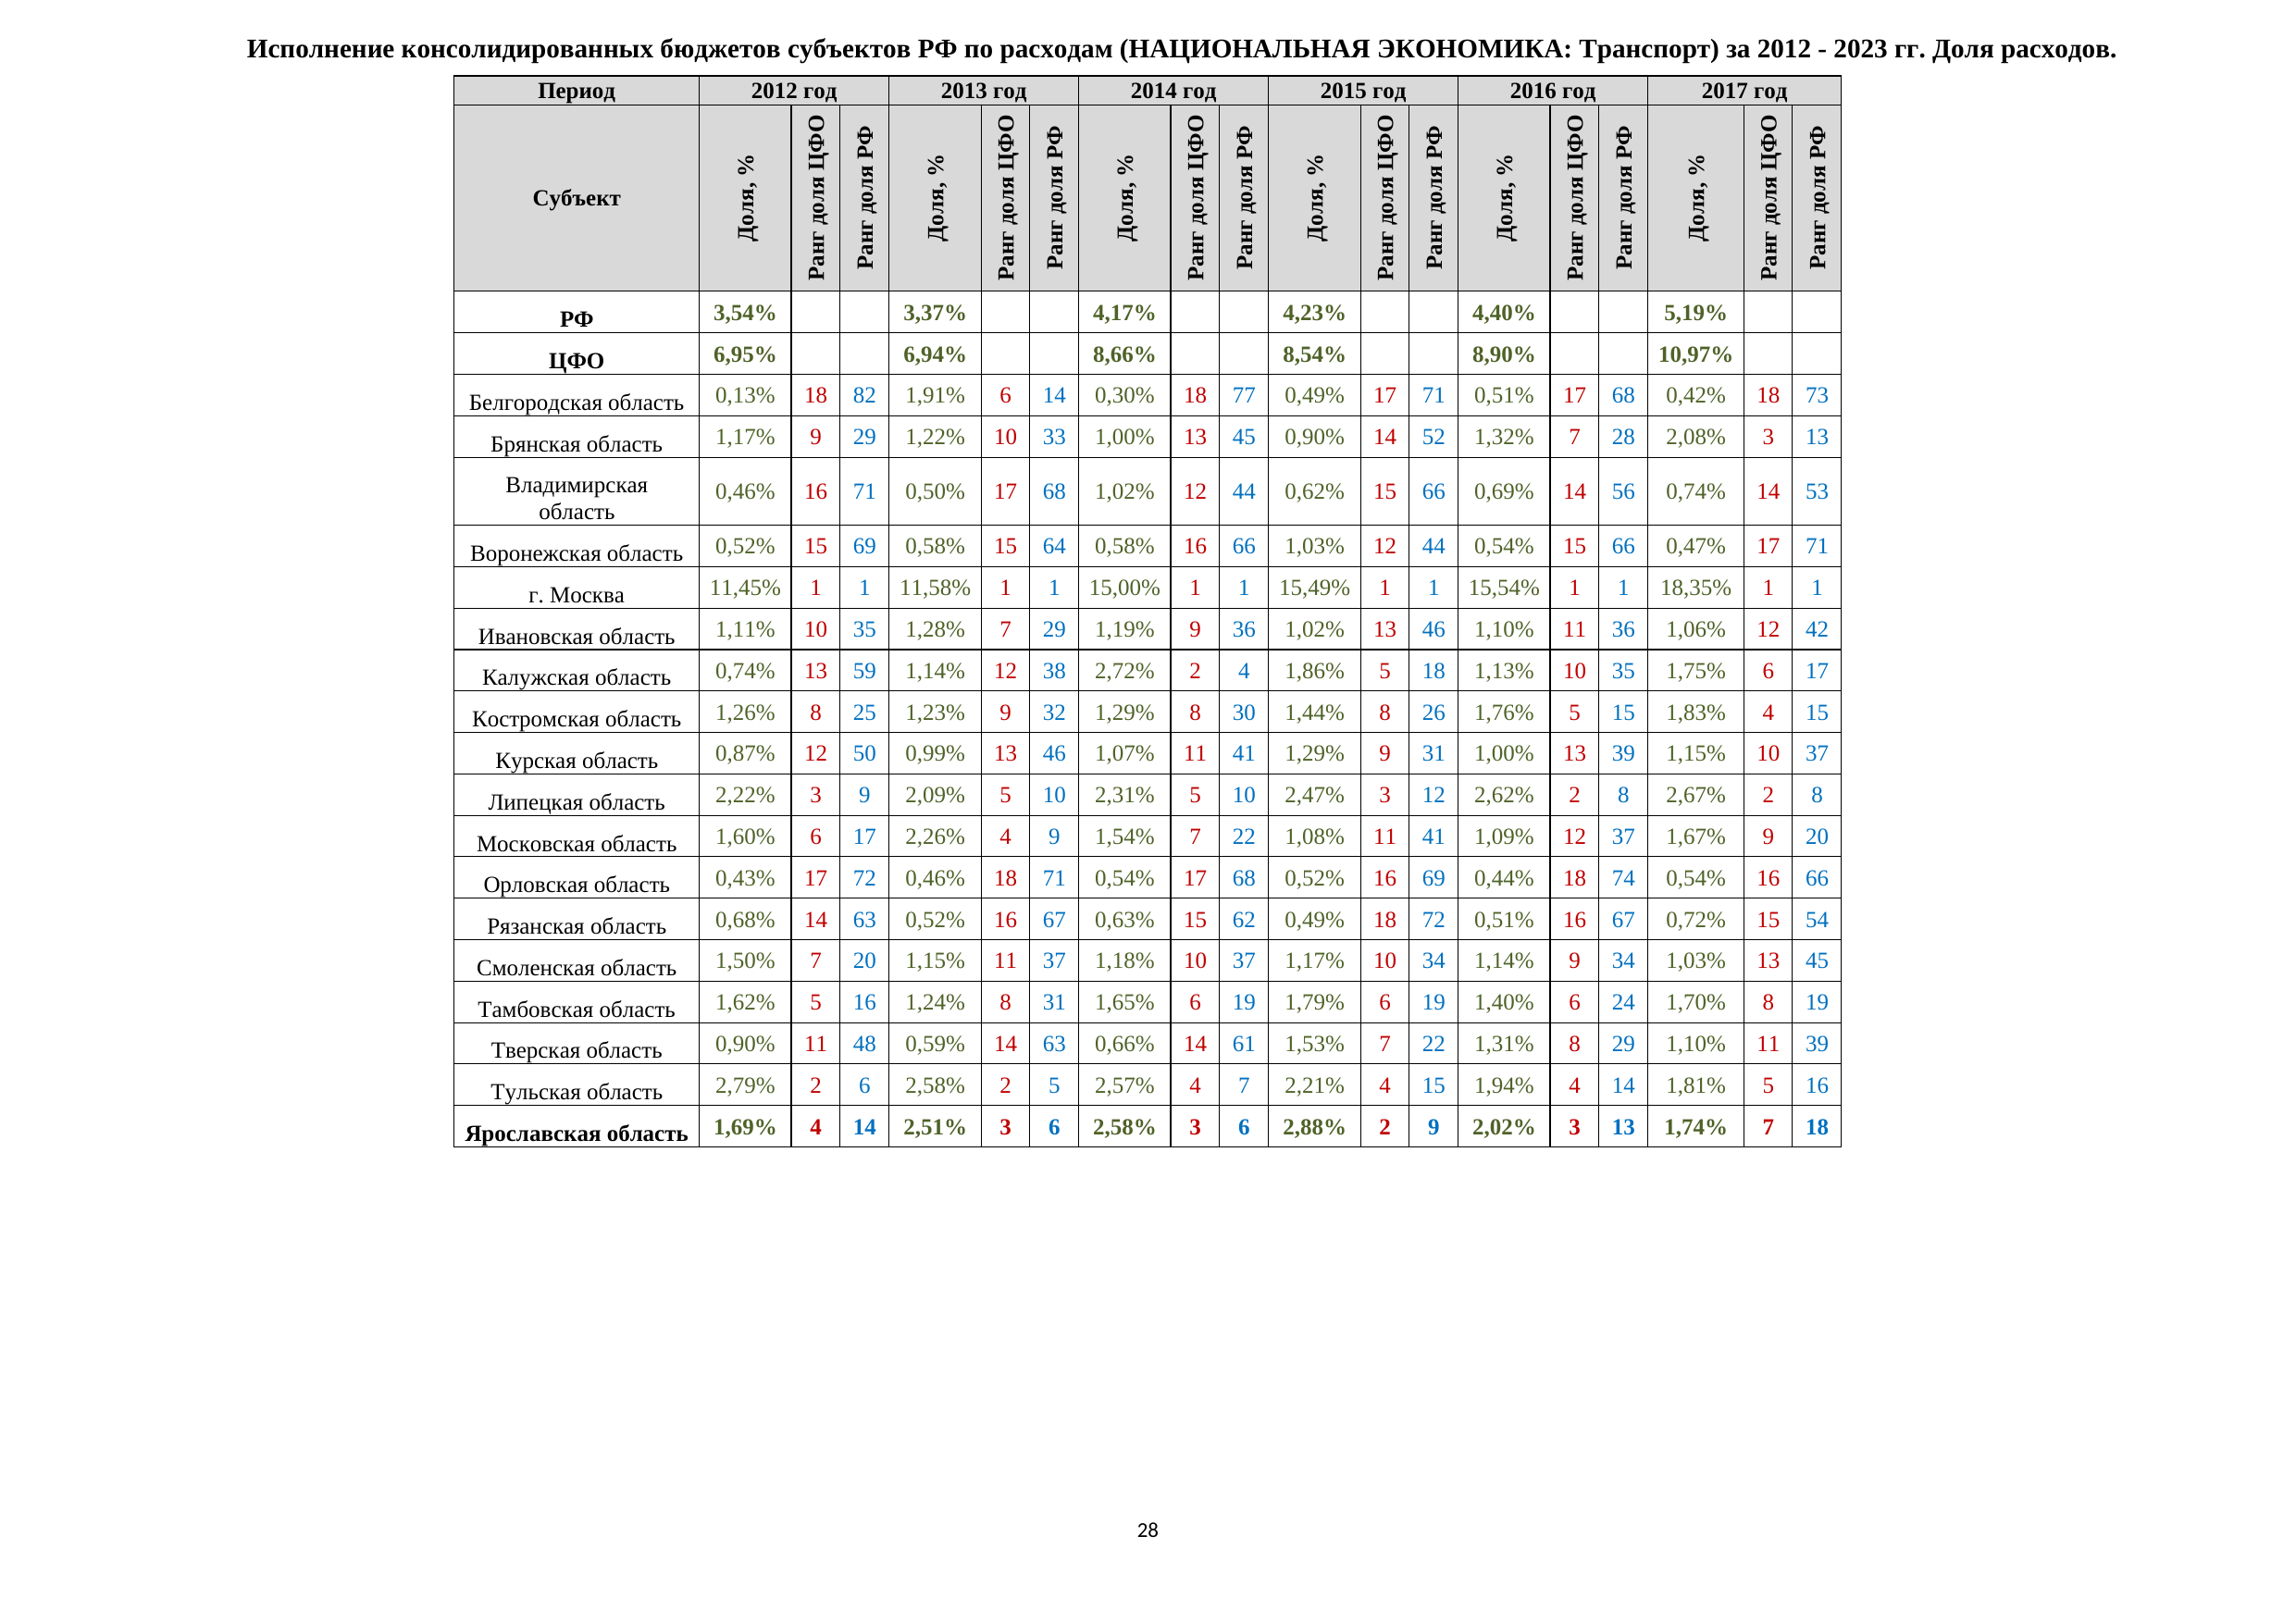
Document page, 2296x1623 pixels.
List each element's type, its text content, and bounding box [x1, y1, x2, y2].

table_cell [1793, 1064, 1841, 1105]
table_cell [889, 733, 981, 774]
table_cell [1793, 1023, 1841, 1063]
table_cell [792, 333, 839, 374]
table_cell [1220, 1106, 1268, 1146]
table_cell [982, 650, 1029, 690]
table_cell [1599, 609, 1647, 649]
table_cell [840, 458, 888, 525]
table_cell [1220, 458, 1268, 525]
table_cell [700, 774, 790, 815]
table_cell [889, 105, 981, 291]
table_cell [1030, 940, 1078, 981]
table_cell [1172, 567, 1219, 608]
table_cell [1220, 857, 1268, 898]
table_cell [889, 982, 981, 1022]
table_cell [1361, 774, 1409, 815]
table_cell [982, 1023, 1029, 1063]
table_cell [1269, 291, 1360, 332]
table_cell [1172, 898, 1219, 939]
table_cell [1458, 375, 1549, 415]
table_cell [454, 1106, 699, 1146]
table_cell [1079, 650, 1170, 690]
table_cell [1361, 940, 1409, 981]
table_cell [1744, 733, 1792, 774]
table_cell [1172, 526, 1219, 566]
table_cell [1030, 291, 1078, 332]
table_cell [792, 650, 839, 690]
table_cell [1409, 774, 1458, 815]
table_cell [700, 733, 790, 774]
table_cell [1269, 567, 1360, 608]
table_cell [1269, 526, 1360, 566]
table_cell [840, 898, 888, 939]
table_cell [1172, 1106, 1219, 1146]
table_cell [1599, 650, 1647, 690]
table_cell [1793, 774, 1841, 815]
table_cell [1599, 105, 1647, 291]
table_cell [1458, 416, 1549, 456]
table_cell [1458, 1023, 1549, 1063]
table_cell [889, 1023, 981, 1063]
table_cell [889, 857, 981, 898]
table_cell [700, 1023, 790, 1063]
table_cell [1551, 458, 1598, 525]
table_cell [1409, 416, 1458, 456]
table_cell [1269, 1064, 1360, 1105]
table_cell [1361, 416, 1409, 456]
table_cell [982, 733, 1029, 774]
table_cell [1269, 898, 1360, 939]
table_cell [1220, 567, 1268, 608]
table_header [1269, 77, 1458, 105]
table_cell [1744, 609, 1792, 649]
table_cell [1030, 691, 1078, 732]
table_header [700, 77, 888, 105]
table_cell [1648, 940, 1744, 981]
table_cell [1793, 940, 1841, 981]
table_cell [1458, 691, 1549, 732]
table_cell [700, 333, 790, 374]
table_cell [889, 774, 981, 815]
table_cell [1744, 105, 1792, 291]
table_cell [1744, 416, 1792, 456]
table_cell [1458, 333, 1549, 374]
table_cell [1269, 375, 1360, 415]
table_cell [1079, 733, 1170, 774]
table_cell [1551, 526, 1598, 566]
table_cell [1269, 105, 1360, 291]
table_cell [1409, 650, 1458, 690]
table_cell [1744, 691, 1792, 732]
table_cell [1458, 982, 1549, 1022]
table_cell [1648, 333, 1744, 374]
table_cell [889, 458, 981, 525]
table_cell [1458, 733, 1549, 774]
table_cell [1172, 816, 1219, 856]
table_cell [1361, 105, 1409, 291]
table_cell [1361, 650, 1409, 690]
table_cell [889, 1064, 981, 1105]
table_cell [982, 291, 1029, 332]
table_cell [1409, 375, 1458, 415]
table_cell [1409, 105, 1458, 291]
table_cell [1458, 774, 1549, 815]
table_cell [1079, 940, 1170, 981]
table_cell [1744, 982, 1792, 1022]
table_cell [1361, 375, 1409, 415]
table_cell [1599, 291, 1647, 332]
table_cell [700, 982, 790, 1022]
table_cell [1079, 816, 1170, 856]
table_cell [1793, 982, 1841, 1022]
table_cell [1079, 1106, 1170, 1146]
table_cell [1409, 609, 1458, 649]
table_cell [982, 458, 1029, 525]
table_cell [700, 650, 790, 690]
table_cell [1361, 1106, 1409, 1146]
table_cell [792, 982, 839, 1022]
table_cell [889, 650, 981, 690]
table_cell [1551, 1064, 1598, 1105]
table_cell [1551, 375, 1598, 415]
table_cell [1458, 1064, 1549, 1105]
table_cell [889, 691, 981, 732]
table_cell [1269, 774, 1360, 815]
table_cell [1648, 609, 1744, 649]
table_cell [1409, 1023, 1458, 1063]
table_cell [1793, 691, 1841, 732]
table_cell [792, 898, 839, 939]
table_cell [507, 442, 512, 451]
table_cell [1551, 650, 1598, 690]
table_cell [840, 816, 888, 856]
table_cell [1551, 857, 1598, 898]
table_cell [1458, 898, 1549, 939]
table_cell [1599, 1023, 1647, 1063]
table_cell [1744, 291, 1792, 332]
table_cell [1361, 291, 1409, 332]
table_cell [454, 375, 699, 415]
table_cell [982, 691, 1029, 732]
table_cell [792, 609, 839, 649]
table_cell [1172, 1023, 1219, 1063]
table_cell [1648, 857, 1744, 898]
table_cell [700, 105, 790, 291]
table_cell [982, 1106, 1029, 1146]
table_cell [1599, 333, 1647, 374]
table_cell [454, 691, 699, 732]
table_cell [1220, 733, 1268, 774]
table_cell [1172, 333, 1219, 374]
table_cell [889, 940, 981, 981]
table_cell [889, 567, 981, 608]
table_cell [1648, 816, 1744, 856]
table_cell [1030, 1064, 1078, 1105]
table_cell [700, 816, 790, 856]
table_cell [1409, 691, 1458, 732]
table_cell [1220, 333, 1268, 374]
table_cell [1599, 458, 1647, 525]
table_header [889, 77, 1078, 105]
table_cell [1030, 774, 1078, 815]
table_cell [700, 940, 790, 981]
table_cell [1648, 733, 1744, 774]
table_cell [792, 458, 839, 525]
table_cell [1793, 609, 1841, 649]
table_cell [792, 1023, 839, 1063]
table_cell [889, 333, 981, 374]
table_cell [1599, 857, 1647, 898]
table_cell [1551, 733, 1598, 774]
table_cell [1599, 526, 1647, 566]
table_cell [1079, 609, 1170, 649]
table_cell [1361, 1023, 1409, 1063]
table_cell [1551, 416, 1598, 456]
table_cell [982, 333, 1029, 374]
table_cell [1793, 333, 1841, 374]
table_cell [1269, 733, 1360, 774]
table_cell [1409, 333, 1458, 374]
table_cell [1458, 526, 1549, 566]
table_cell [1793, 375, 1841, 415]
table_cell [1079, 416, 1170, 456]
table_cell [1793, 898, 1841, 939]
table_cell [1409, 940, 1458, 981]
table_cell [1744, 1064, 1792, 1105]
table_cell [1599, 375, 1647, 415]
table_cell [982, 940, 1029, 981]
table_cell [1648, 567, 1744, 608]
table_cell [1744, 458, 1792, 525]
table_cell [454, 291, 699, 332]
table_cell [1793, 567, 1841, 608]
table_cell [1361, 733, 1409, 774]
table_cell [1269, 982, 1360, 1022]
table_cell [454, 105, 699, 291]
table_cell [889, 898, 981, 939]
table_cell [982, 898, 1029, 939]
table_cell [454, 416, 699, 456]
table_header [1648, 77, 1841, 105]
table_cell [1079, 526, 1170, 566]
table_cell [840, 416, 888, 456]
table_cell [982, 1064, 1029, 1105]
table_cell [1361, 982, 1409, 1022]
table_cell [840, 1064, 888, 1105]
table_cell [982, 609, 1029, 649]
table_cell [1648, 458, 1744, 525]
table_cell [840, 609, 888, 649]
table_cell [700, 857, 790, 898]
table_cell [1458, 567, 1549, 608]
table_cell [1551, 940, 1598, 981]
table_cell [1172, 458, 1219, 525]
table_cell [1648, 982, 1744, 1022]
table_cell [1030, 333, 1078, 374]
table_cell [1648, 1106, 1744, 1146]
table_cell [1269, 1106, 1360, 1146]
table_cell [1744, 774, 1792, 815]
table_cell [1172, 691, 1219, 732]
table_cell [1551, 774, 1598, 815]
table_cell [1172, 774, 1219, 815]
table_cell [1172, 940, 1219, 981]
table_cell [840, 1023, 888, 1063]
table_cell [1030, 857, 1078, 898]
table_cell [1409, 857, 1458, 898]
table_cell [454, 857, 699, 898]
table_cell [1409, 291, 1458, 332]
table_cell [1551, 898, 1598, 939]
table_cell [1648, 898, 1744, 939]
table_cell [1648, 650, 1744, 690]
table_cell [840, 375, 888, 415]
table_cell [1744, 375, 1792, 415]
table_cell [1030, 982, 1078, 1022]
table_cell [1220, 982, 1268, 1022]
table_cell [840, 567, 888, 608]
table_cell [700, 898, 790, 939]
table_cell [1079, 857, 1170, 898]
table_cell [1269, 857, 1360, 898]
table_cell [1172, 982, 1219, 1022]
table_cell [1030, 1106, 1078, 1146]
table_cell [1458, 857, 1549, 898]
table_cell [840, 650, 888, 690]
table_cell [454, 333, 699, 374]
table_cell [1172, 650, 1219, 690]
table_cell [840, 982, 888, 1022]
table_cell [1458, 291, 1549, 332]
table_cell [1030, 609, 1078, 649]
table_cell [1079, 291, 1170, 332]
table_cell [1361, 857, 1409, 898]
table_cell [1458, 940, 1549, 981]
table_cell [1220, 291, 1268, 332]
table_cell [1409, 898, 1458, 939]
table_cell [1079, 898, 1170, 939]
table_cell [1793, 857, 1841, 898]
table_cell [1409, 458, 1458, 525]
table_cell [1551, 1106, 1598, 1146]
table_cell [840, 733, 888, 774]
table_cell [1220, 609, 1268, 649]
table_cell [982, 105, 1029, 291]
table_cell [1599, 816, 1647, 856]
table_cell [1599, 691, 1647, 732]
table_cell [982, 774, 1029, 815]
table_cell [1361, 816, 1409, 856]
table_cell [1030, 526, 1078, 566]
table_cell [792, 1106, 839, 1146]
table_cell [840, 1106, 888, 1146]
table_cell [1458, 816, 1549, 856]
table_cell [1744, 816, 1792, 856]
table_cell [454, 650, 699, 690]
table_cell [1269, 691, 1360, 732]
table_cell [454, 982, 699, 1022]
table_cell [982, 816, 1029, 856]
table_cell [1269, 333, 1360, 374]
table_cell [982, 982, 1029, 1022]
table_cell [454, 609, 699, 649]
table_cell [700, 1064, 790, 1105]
subtitle Исполнение консолидированных бюджетов субъектов РФ по расходам (НАЦИОНАЛЬНАЯ ЭКОНОМИКА: Транспорт) за 2012 - 2023 гг. Доля расходов. [102, 32, 2263, 64]
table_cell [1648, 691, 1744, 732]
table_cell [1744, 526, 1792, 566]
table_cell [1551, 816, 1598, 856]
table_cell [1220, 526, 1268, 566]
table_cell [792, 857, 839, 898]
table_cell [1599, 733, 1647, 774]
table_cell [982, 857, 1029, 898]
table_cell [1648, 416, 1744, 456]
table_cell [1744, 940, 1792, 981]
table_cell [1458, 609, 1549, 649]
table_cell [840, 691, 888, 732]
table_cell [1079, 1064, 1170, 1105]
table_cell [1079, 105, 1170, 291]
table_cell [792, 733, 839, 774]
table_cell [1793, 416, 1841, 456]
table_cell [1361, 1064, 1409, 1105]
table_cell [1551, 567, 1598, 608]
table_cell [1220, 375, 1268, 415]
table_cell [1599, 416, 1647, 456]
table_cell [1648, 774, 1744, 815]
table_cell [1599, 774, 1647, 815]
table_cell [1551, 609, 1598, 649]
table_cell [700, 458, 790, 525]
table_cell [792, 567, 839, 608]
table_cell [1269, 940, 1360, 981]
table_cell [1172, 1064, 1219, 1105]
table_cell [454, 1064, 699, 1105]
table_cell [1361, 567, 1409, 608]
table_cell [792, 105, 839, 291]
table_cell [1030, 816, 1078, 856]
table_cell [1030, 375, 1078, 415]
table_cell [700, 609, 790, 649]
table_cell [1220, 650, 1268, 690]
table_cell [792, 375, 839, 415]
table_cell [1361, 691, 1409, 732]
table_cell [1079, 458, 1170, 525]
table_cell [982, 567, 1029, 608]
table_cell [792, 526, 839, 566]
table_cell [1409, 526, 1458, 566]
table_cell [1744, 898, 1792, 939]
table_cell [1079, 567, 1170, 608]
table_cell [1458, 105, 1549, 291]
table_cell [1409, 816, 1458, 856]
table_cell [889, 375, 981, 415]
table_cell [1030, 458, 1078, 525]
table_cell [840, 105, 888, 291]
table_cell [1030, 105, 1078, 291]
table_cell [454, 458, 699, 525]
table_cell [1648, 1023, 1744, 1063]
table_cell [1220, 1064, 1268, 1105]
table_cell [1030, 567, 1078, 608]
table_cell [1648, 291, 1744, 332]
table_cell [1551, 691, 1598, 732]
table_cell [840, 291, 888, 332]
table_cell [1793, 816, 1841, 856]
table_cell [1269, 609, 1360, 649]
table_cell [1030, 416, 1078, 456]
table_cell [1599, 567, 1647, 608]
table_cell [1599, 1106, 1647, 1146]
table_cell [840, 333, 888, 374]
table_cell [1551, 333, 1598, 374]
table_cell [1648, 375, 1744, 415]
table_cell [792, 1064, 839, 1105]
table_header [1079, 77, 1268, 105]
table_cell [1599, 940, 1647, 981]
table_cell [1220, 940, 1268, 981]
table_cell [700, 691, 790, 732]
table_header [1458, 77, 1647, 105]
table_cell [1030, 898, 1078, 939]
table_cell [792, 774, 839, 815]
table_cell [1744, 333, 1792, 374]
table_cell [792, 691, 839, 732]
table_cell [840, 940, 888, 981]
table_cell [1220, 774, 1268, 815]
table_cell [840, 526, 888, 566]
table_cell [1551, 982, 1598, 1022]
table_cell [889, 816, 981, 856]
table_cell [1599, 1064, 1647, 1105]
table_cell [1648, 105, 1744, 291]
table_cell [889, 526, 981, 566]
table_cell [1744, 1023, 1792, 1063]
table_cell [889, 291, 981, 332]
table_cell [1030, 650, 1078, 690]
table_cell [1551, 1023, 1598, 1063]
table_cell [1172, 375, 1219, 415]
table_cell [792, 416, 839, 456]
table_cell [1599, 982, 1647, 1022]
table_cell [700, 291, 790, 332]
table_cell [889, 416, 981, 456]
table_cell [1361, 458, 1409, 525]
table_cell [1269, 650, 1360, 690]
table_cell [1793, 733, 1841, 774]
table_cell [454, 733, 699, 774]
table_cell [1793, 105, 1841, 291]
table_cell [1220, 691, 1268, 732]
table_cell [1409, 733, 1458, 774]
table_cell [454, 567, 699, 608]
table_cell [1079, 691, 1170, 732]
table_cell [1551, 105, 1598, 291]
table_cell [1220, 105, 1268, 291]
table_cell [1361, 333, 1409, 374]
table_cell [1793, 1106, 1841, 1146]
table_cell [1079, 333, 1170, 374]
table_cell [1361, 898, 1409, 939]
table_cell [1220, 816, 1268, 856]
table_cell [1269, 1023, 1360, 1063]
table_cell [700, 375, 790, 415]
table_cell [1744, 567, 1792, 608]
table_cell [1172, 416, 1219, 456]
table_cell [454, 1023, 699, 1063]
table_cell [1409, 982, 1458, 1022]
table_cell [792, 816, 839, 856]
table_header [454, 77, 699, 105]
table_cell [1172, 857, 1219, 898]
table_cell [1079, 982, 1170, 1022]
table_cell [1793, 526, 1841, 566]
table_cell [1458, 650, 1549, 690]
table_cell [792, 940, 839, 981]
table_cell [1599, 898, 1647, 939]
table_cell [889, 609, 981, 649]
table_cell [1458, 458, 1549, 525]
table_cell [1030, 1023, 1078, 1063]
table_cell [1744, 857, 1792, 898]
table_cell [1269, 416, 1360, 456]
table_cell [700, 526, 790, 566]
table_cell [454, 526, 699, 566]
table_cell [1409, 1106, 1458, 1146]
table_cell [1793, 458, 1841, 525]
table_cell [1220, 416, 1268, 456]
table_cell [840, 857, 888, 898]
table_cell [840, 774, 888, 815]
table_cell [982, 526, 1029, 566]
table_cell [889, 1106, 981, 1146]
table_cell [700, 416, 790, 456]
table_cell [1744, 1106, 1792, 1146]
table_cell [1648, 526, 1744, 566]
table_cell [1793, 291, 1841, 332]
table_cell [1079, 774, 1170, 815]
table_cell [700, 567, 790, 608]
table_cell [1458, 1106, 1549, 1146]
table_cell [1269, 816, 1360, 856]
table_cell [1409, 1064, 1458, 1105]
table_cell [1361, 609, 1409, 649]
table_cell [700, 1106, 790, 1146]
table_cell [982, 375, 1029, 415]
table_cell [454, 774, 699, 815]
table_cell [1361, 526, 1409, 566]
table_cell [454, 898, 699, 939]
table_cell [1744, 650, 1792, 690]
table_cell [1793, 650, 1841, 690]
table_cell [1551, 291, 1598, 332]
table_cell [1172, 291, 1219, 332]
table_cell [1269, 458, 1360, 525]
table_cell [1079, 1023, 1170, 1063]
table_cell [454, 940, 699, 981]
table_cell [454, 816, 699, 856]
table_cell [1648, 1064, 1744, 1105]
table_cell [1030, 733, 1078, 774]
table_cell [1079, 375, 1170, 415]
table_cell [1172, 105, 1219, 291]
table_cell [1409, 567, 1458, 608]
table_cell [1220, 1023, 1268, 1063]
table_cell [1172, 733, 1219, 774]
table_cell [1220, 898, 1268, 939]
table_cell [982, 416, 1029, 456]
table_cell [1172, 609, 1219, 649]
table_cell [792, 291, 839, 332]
